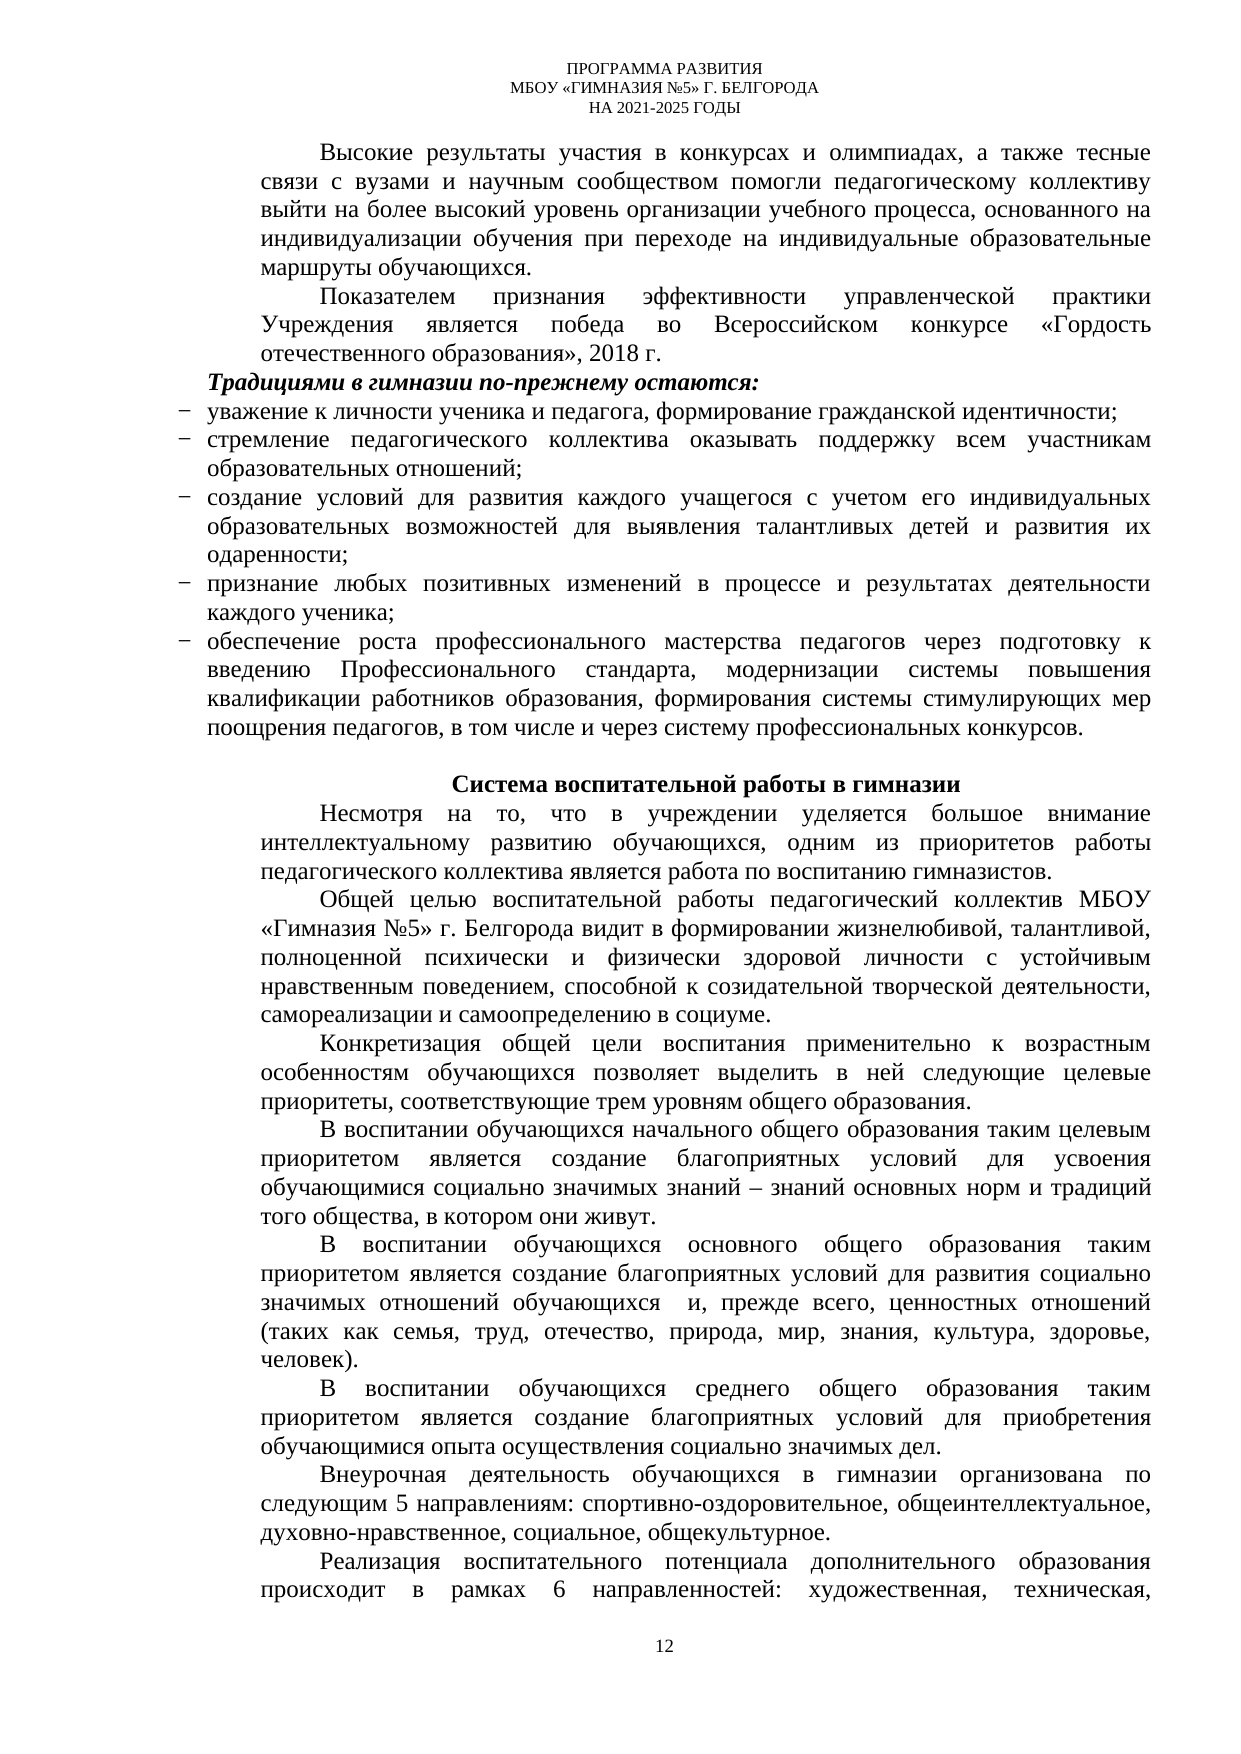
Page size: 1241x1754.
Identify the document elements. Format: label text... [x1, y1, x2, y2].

list признание любых позитивных изменений в процессе и результатах деятельности каждого ученика; [177, 568, 1152, 626]
text В воспитании обучающихся основного общего образования таким приоритетом является создание благоприятных условий для развития социально значимых отношений обучающихся и, прежде всего, ценностных отношений (таких как семья, труд, отечество, природа, мир, знания, культура, здоровье, человек). [260, 1229, 1152, 1373]
text Внеурочная деятельность обучающихся в гимназии организована по следующим 5 направлениям: спортивно-оздоровительное, общеинтеллектуальное, духовно-нравственное, социальное, общекультурное. [260, 1459, 1152, 1546]
text Конкретизация общей цели воспитания применительно к возрастным особенностям обучающихся позволяет выделить в ней следующие целевые приоритеты, соответствующие трем уровням общего образования. [260, 1028, 1152, 1114]
text Показателем признания эффективности управленческой практики Учреждения является победа во Всероссийском конкурсе «Гордость отечественного образования», 2018 г. [260, 281, 1152, 367]
text В воспитании обучающихся среднего общего образования таким приоритетом является создание благоприятных условий для приобретения обучающимися опыта осуществления социально значимых дел. [260, 1373, 1152, 1459]
list уважение к личности ученика и педагога, формирование гражданской идентичности; [177, 396, 1152, 424]
list обеспечение роста профессионального мастерства педагогов через подготовку к введению Профессионального стандарта, модернизации системы повышения квалификации работников образования, формирования системы стимулирующих мер поощрения педагогов, в том числе и через систему профессиональных конкурсов. [177, 626, 1152, 741]
text Система воспитательной работы в гимназии [201, 769, 1152, 798]
list стремление педагогического коллектива оказывать поддержку всем участникам образовательных отношений; [177, 424, 1152, 482]
text Традициями в гимназии по-прежнему остаются: [201, 367, 1152, 396]
text В воспитании обучающихся начального общего образования таким целевым приоритетом является создание благоприятных условий для усвоения обучающимися социально значимых знаний – знаний основных норм и традиций того общества, в котором они живут. [260, 1114, 1152, 1229]
list создание условий для развития каждого учащегося с учетом его индивидуальных образовательных возможностей для выявления талантливых детей и развития их одаренности; [177, 482, 1152, 568]
text Несмотря на то, что в учреждении уделяется большое внимание интеллектуальному развитию обучающихся, одним из приоритетов работы педагогического коллектива является работа по воспитанию гимназистов. [260, 798, 1152, 884]
text Высокие результаты участия в конкурсах и олимпиадах, а также тесные связи с вузами и научным сообществом помогли педагогическому коллективу выйти на более высокий уровень организации учебного процесса, основанного на индивидуализации обучения при переходе на индивидуальные образовательные маршруты обучающихся. [260, 137, 1152, 281]
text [260, 1546, 1152, 1603]
text Общей целью воспитательной работы педагогический коллектив МБОУ «Гимназия №5» г. Белгорода видит в формировании жизнелюбивой, талантливой, полноценной психически и физически здоровой личности с устойчивым нравственным поведением, способной к созидательной творческой деятельности, самореализации и самоопределению в социуме. [260, 884, 1152, 1028]
